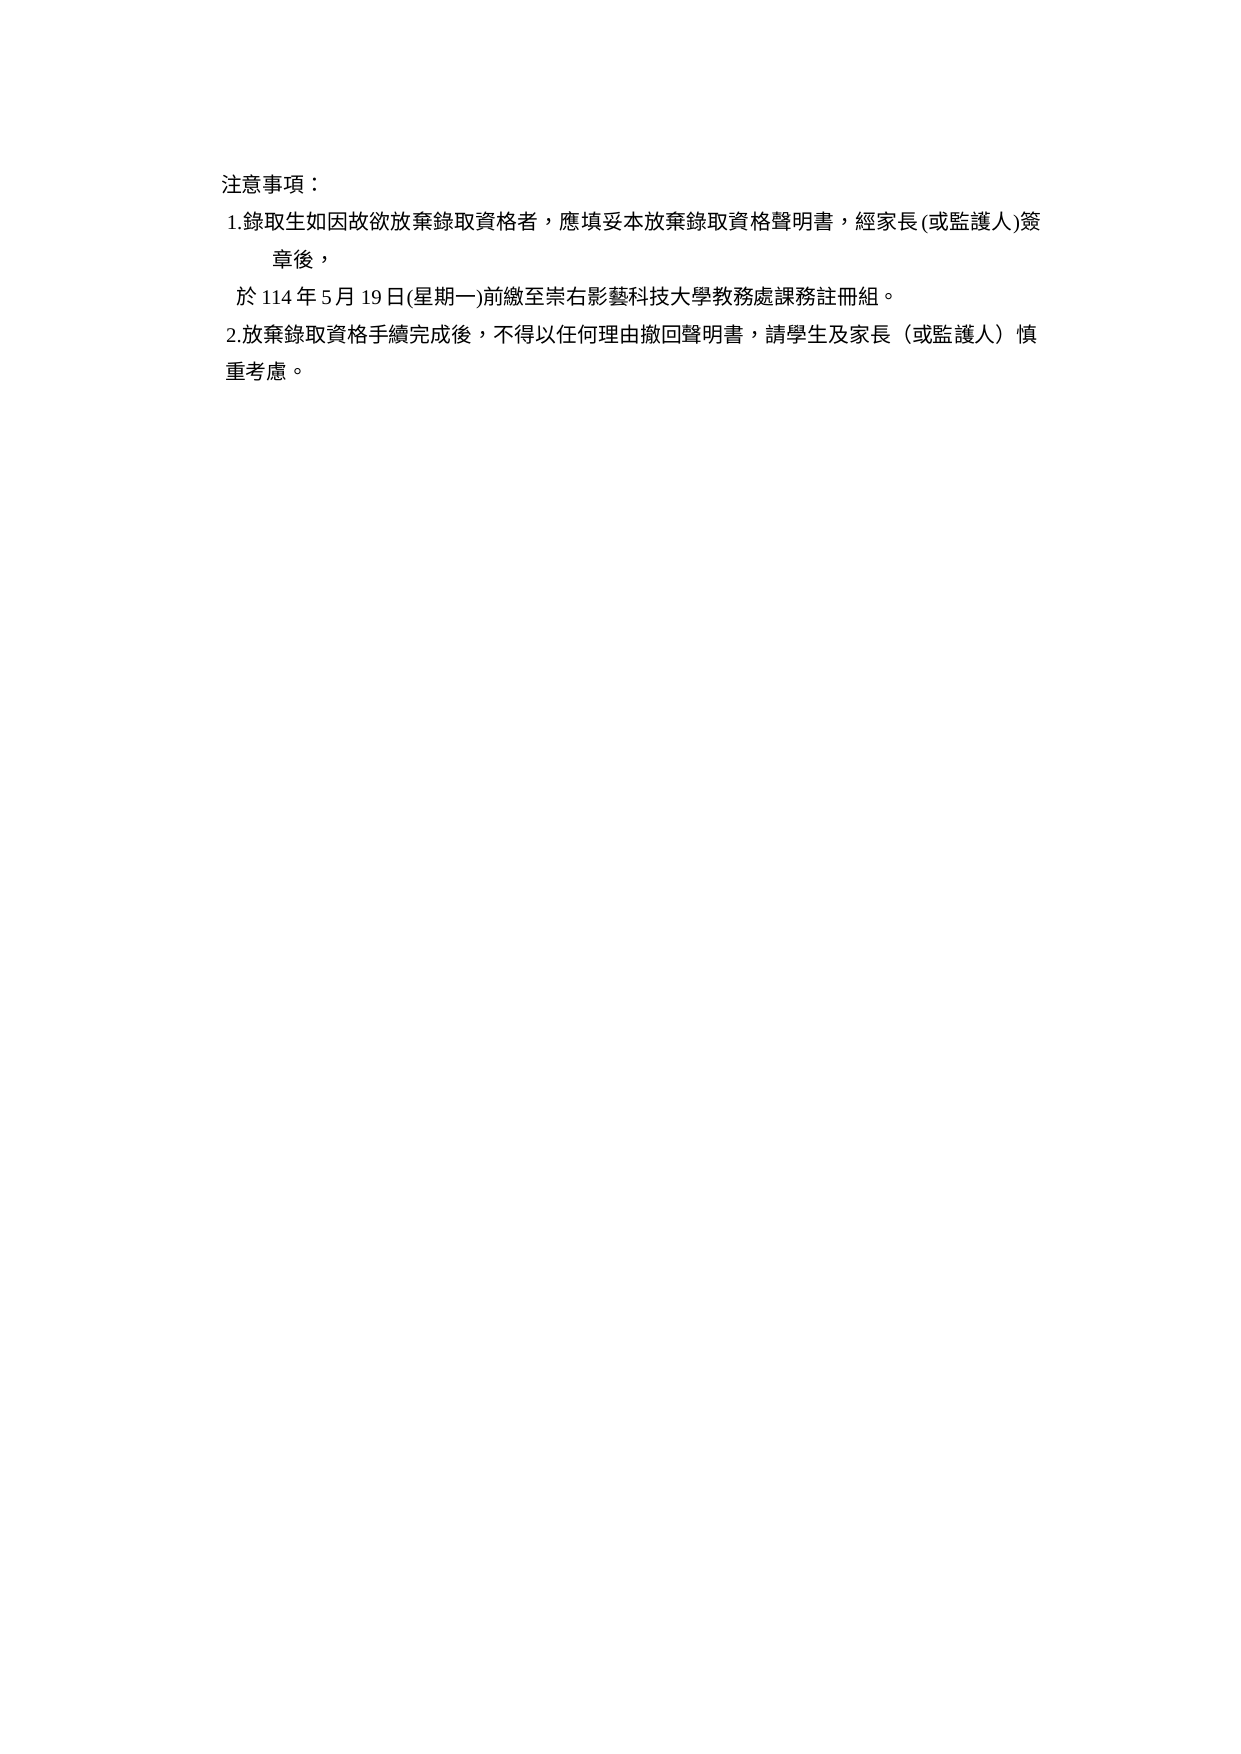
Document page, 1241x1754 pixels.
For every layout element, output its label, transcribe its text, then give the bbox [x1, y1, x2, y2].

text 1.錄取生如因故欲放棄錄取資格者，應填妥本放棄錄取資格聲明書，經家長(或監護人)簽章後， [210, 202, 1041, 277]
text 注意事項： [200, 164, 1041, 202]
text 於114年5月19日(星期一)前繳至崇右影藝科技大學教務處課務註冊組。 [210, 277, 1041, 314]
text 2.放棄錄取資格手續完成後，不得以任何理由撤回聲明書，請學生及家長（或監護人）慎重考慮。 [210, 314, 1041, 389]
